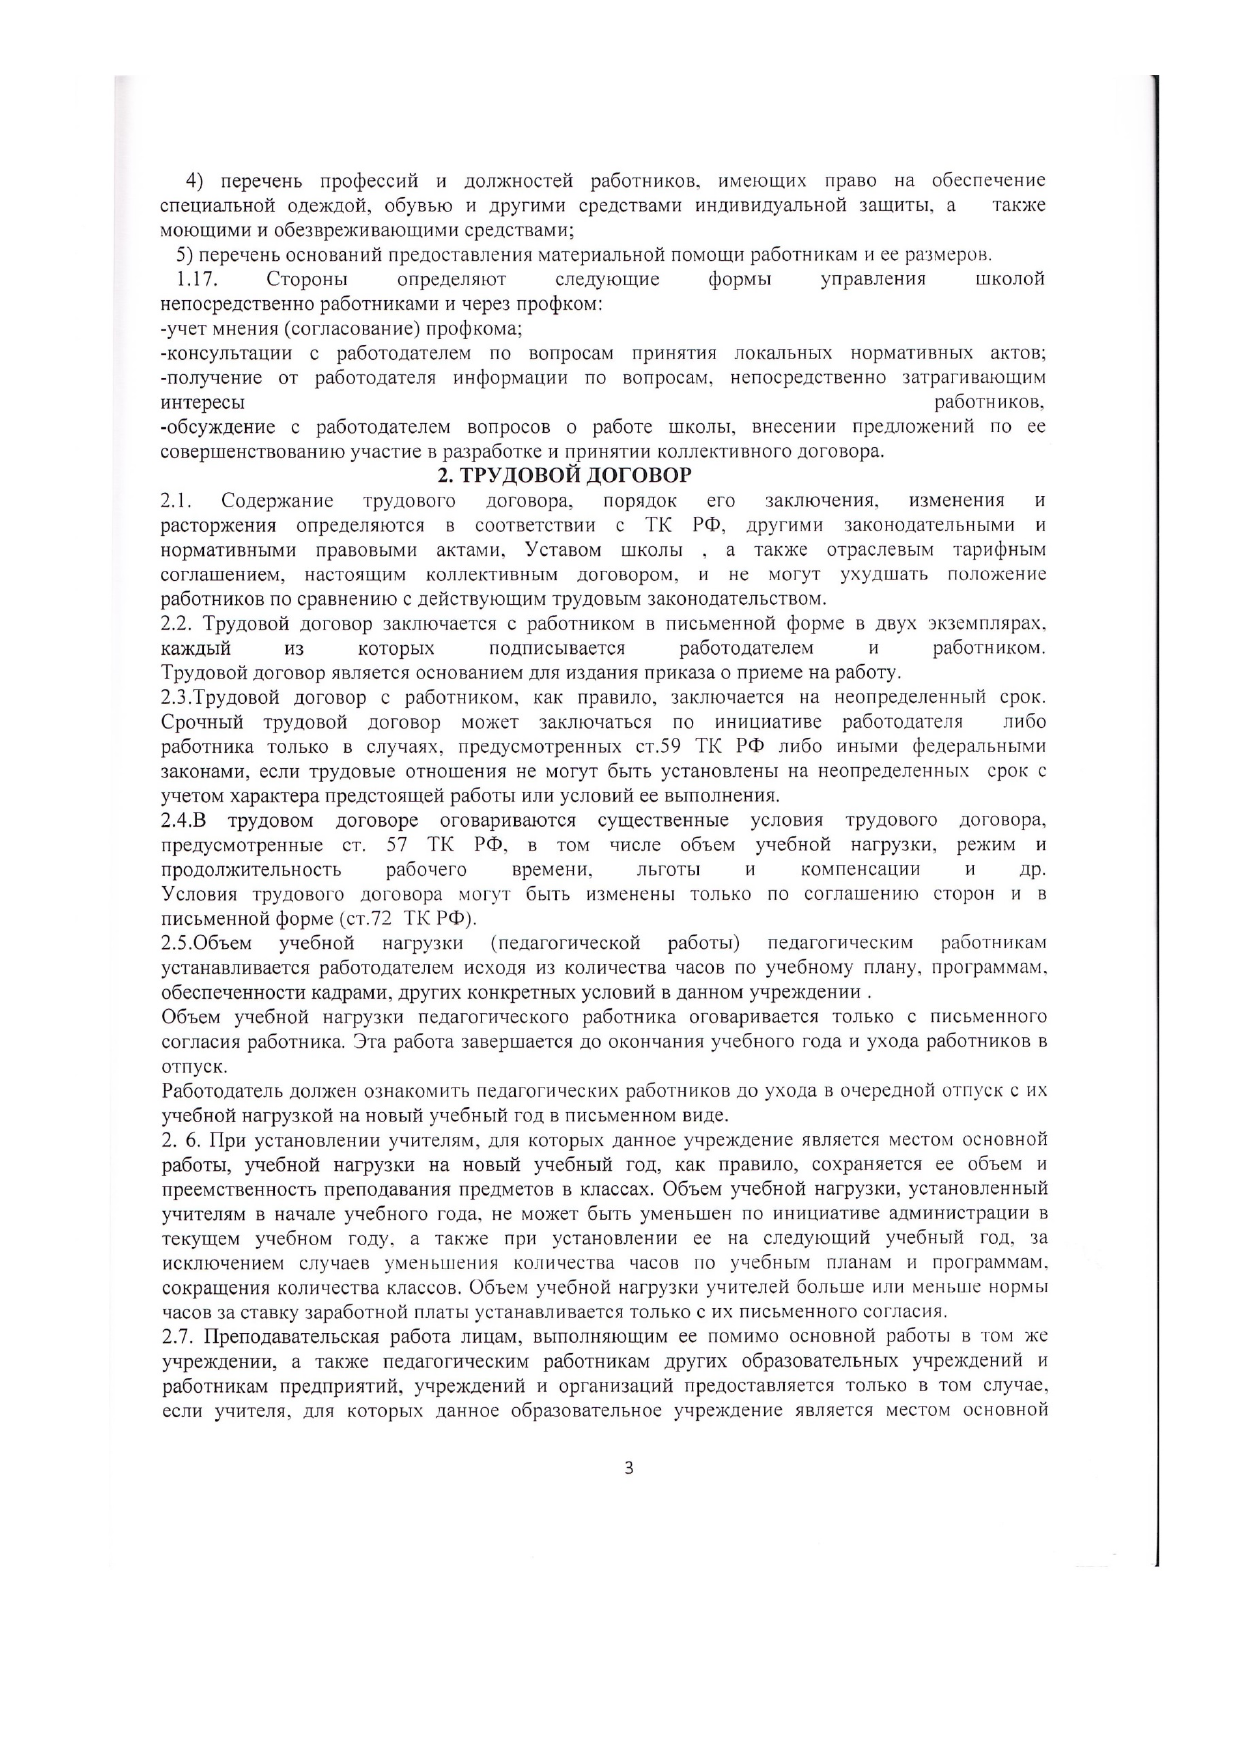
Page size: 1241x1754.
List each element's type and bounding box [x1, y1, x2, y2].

picture [75, 75, 1166, 1576]
